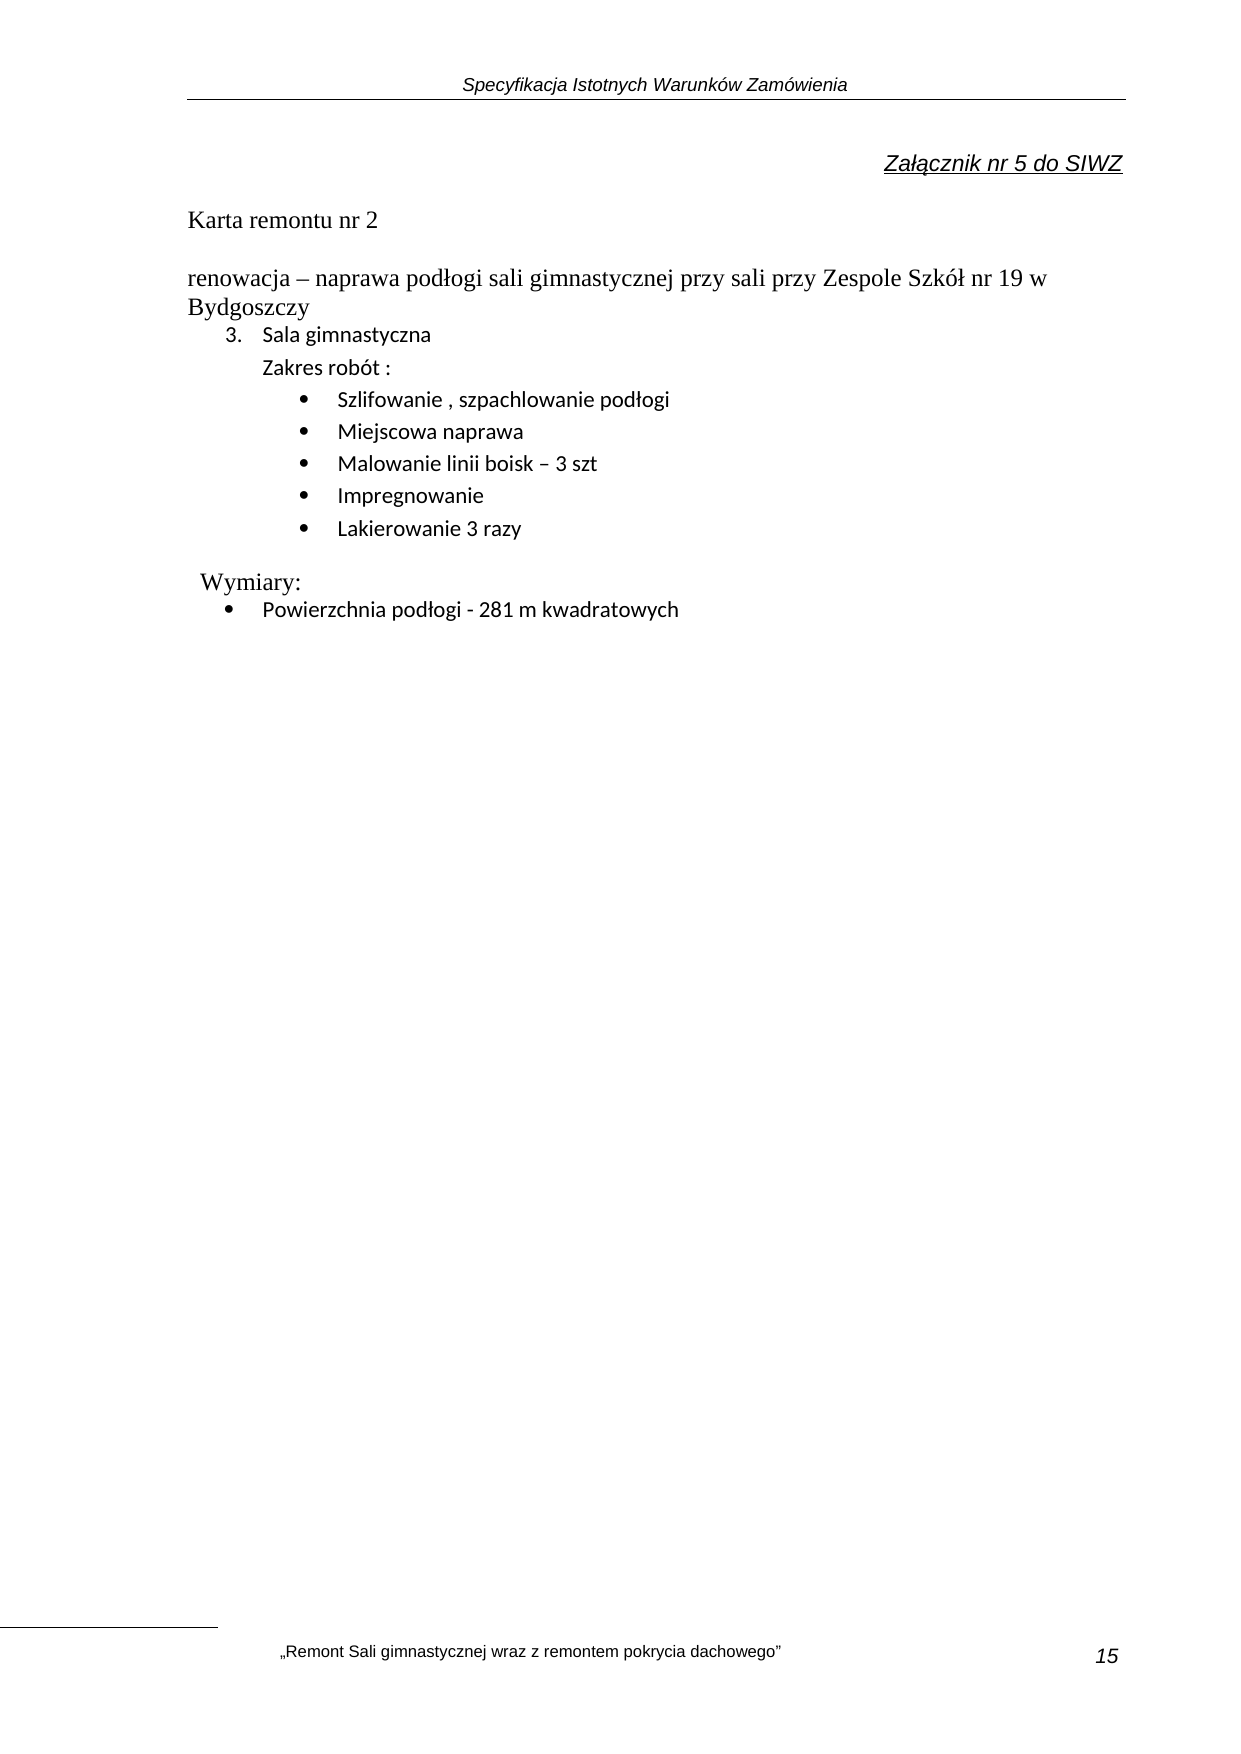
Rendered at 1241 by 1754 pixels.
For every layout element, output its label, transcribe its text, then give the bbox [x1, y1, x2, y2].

list Malowanie linii boisk – 3 szt [300, 449, 1122, 477]
list Szlifowanie , szpachlowanie podłogi [300, 385, 1122, 413]
text Karta remontu nr 2 [187, 206, 1122, 234]
text renowacja – naprawa podłogi sali gimnastycznej przy sali przy Zespole Szkół nr 19 w Bydgoszczy [187, 263, 1122, 321]
list Sala gimnastyczna [225, 321, 1122, 348]
list Miejscowa naprawa [300, 417, 1122, 445]
list Powierzchnia podłogi - 281 m kwadratowych [225, 595, 1122, 623]
list Zakres robót : [262, 353, 1122, 381]
list Impregnowanie [300, 481, 1122, 509]
text Wymiary: [187, 567, 1122, 595]
list Lakierowanie 3 razy [300, 514, 1122, 542]
title Załącznik nr 5 do SIWZ [187, 150, 1122, 177]
